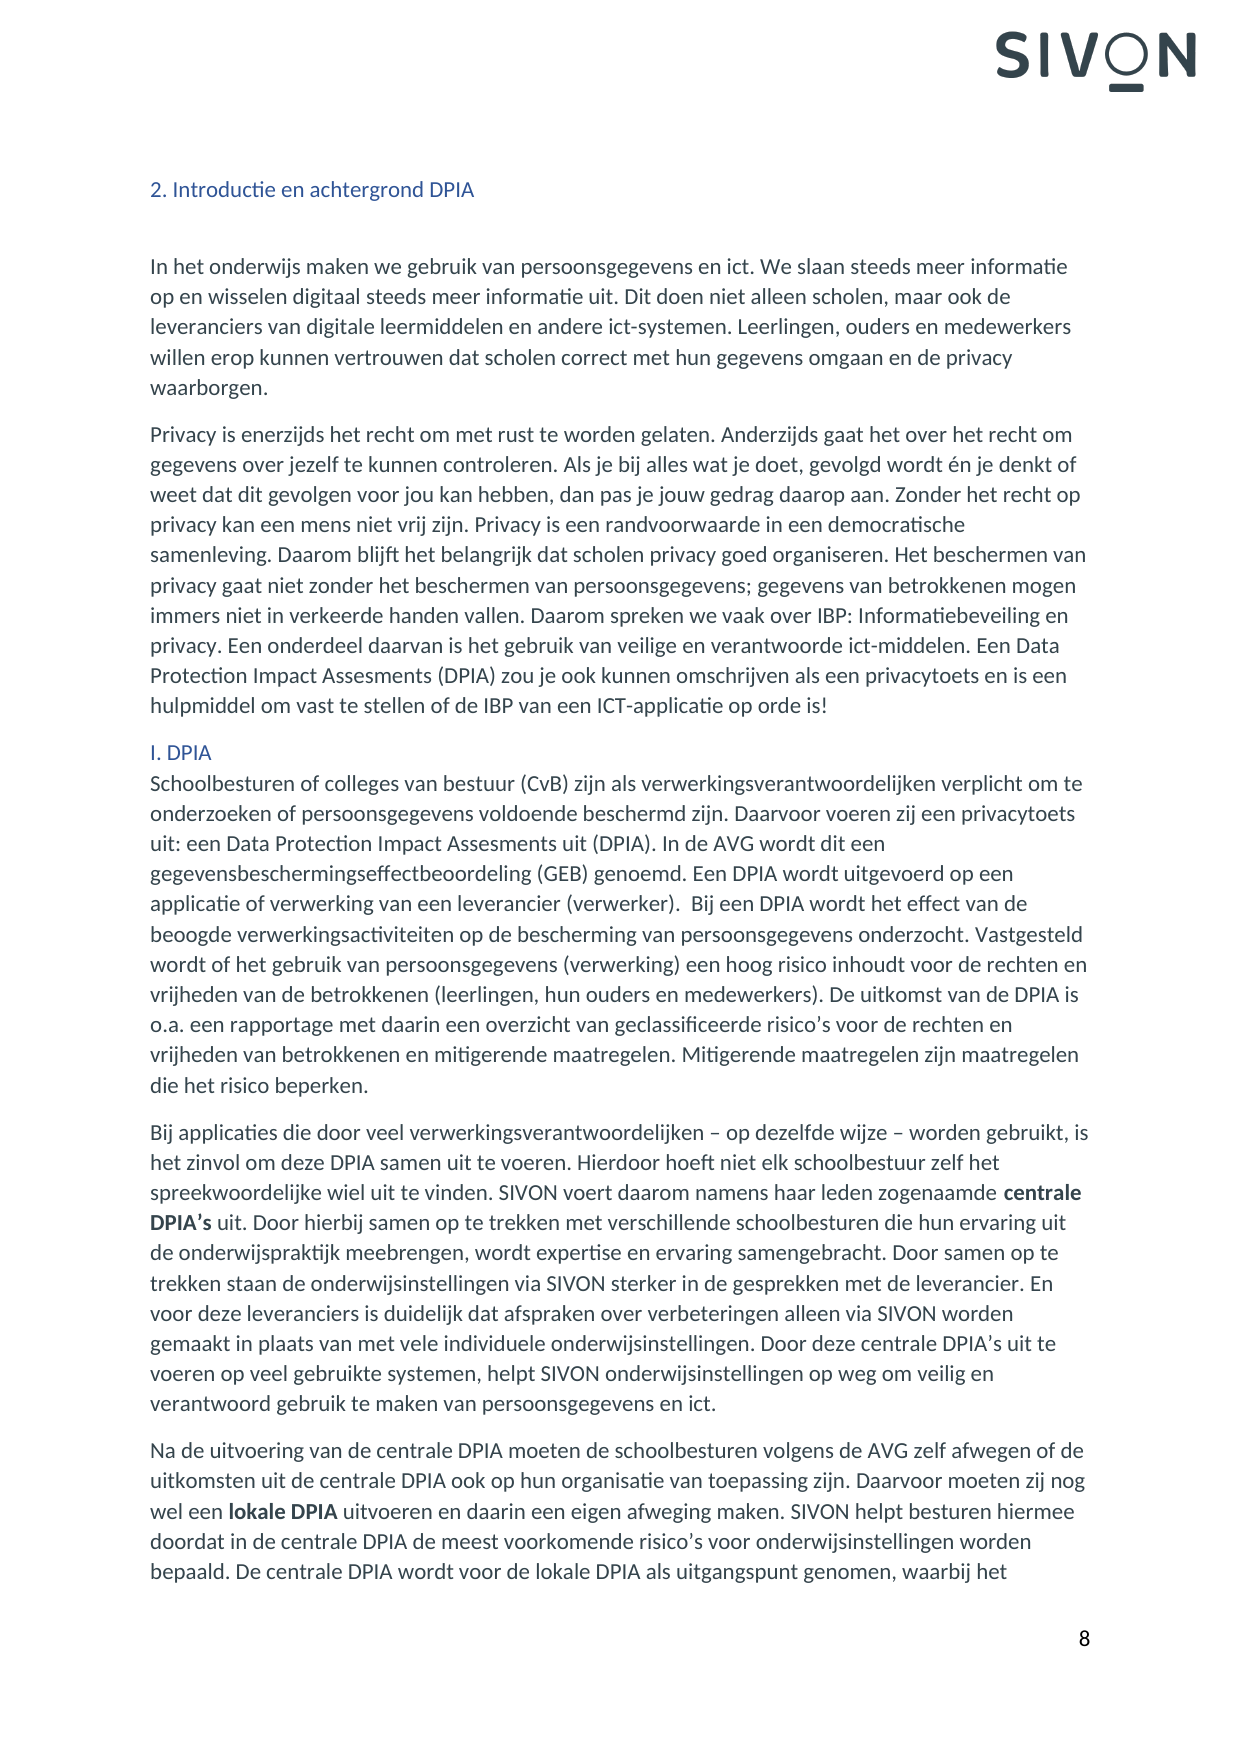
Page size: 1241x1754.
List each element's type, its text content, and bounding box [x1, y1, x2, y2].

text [150, 1436, 1090, 1585]
picture [996, 31, 1197, 92]
text In het onderwijs maken we gebruik van persoonsgegevens en ict. We slaan steeds meer informatie op en wisselen digitaal steeds meer informatie uit. Dit doen niet alleen scholen, maar ook de leveranciers van digitale leermiddelen en andere ict-systemen. Leerlingen, ouders en medewerkers willen erop kunnen vertrouwen dat scholen correct met hun gegevens omgaan en de privacy waarborgen. [150, 252, 1090, 401]
text Bij applicaties die door veel verwerkingsverantwoordelijken – op dezelfde wijze – worden gebruikt, is het zinvol om deze DPIA samen uit te voeren. Hierdoor hoeft niet elk schoolbestuur zelf het spreekwoordelijke wiel uit te vinden. SIVON voert daarom namens haar leden zogenaamde centrale DPIA’s uit. Door hierbij samen op te trekken met verschillende schoolbesturen die hun ervaring uit de onderwijspraktijk meebrengen, wordt expertise en ervaring samengebracht. Door samen op te trekken staan de onderwijsinstellingen via SIVON sterker in de gesprekken met de leverancier. En voor deze leveranciers is duidelijk dat afspraken over verbeteringen alleen via SIVON worden gemaakt in plaats van met vele individuele onderwijsinstellingen. Door deze centrale DPIA’s uit te voeren op veel gebruikte systemen, helpt SIVON onderwijsinstellingen op weg om veilig en verantwoord gebruik te maken van persoonsgegevens en ict. [150, 1118, 1090, 1418]
text Schoolbesturen of colleges van bestuur (CvB) zijn als verwerkingsverantwoordelijken verplicht om te onderzoeken of persoonsgegevens voldoende beschermd zijn. Daarvoor voeren zij een privacytoets uit: een Data Protection Impact Assesments uit (DPIA). In de AVG wordt dit een gegevensbeschermingseffectbeoordeling (GEB) genoemd. Een DPIA wordt uitgevoerd op een applicatie of verwerking van een leverancier (verwerker). Bij een DPIA wordt het effect van de beoogde verwerkingsactiviteiten op de bescherming van persoonsgegevens onderzocht. Vastgesteld wordt of het gebruik van persoonsgegevens (verwerking) een hoog risico inhoudt voor de rechten en vrijheden van de betrokkenen (leerlingen, hun ouders en medewerkers). De uitkomst van de DPIA is o.a. een rapportage met daarin een overzicht van geclassificeerde risico’s voor de rechten en vrijheden van betrokkenen en mitigerende maatregelen. Mitigerende maatregelen zijn maatregelen die het risico beperken. [150, 769, 1090, 1099]
subtitle 2. Introductie en achtergrond DPIA [150, 175, 1090, 203]
subtitle I. DPIA [150, 738, 1090, 767]
text Privacy is enerzijds het recht om met rust te worden gelaten. Anderzijds gaat het over het recht om gegevens over jezelf te kunnen controleren. Als je bij alles wat je doet, gevolgd wordt én je denkt of weet dat dit gevolgen voor jou kan hebben, dan pas je jouw gedrag daarop aan. Zonder het recht op privacy kan een mens niet vrij zijn. Privacy is een randvoorwaarde in een democratische samenleving. Daarom blijft het belangrijk dat scholen privacy goed organiseren. Het beschermen van privacy gaat niet zonder het beschermen van persoonsgegevens; gegevens van betrokkenen mogen immers niet in verkeerde handen vallen. Daarom spreken we vaak over IBP: Informatiebeveiling en privacy. Een onderdeel daarvan is het gebruik van veilige en verantwoorde ict-middelen. Een Data Protection Impact Assesments (DPIA) zou je ook kunnen omschrijven als een privacytoets en is een hulpmiddel om vast te stellen of de IBP van een ICT-applicatie op orde is! [150, 420, 1090, 720]
